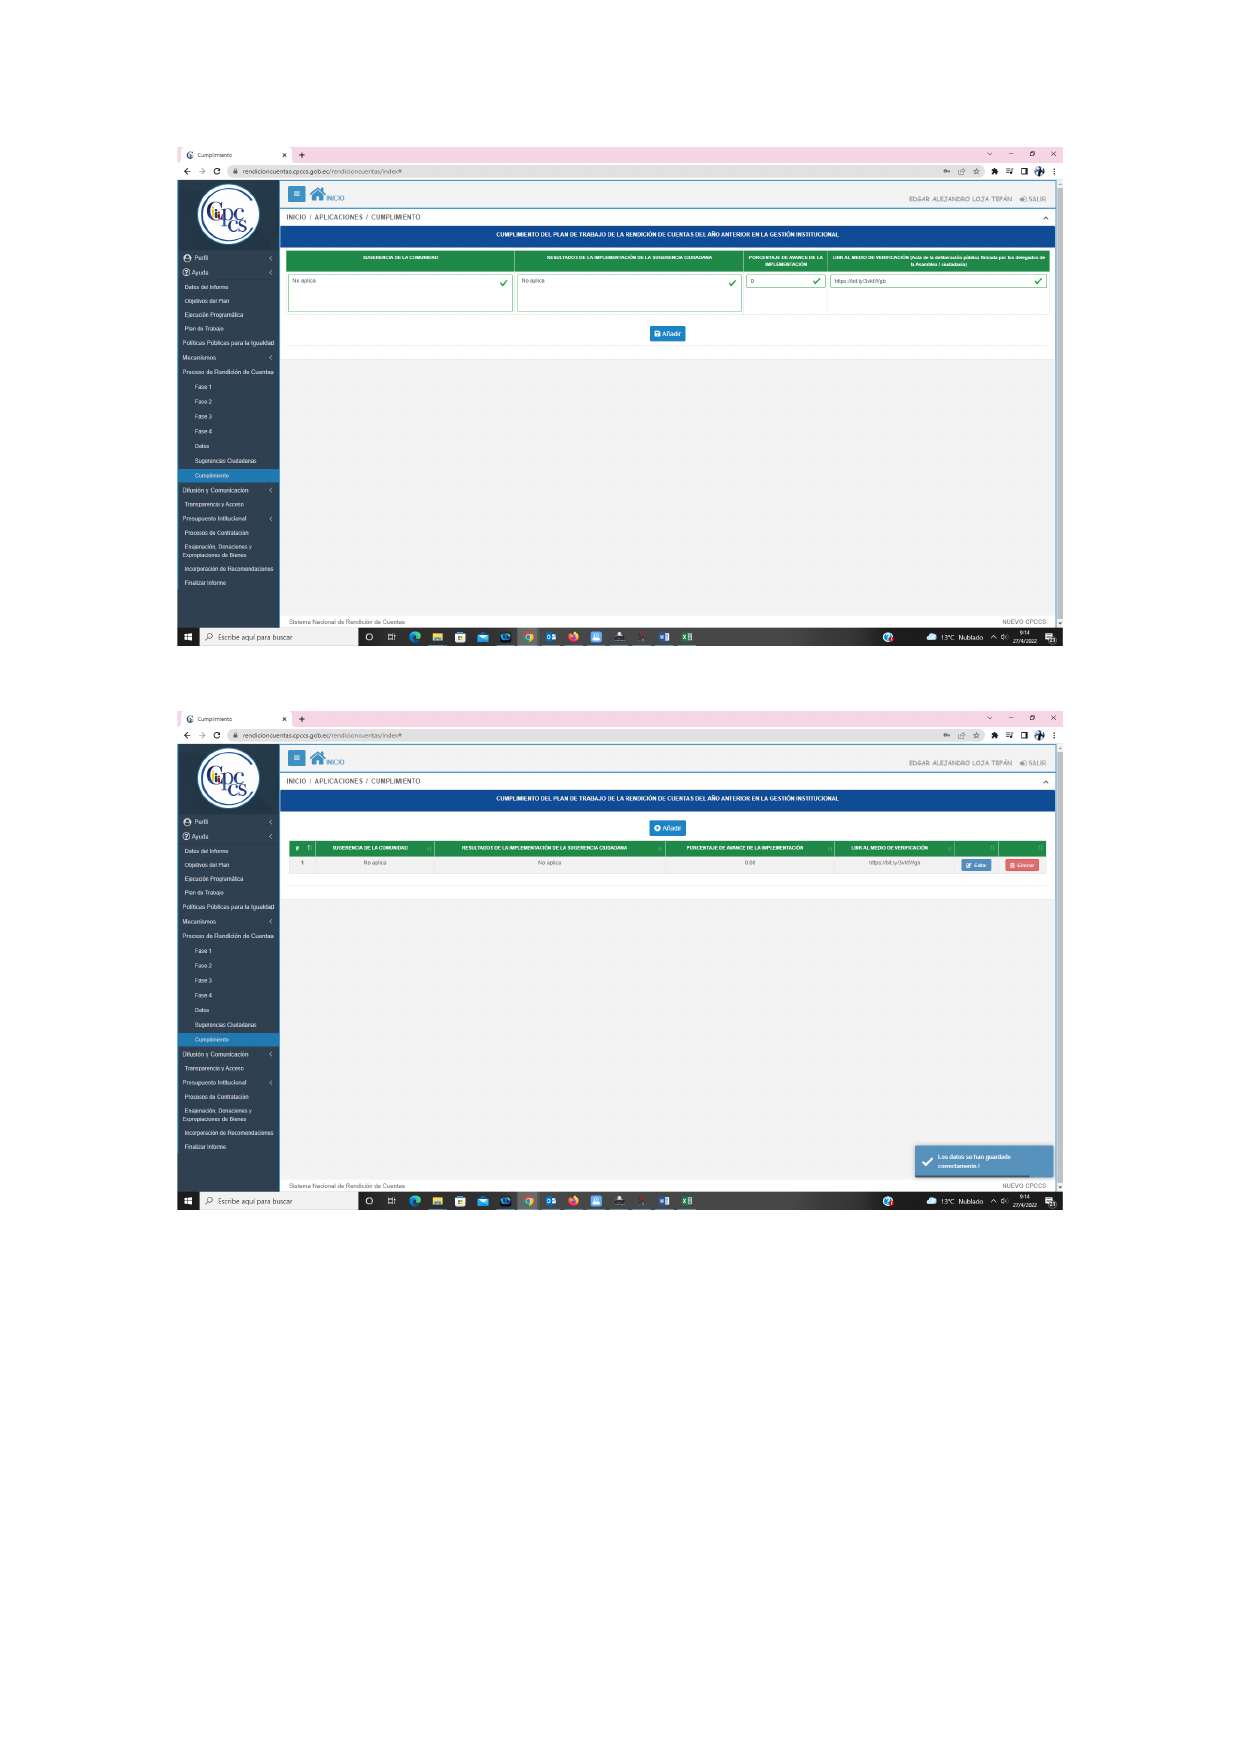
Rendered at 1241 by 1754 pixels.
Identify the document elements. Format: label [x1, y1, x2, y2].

picture [177, 147, 1063, 646]
picture [177, 711, 1063, 1210]
